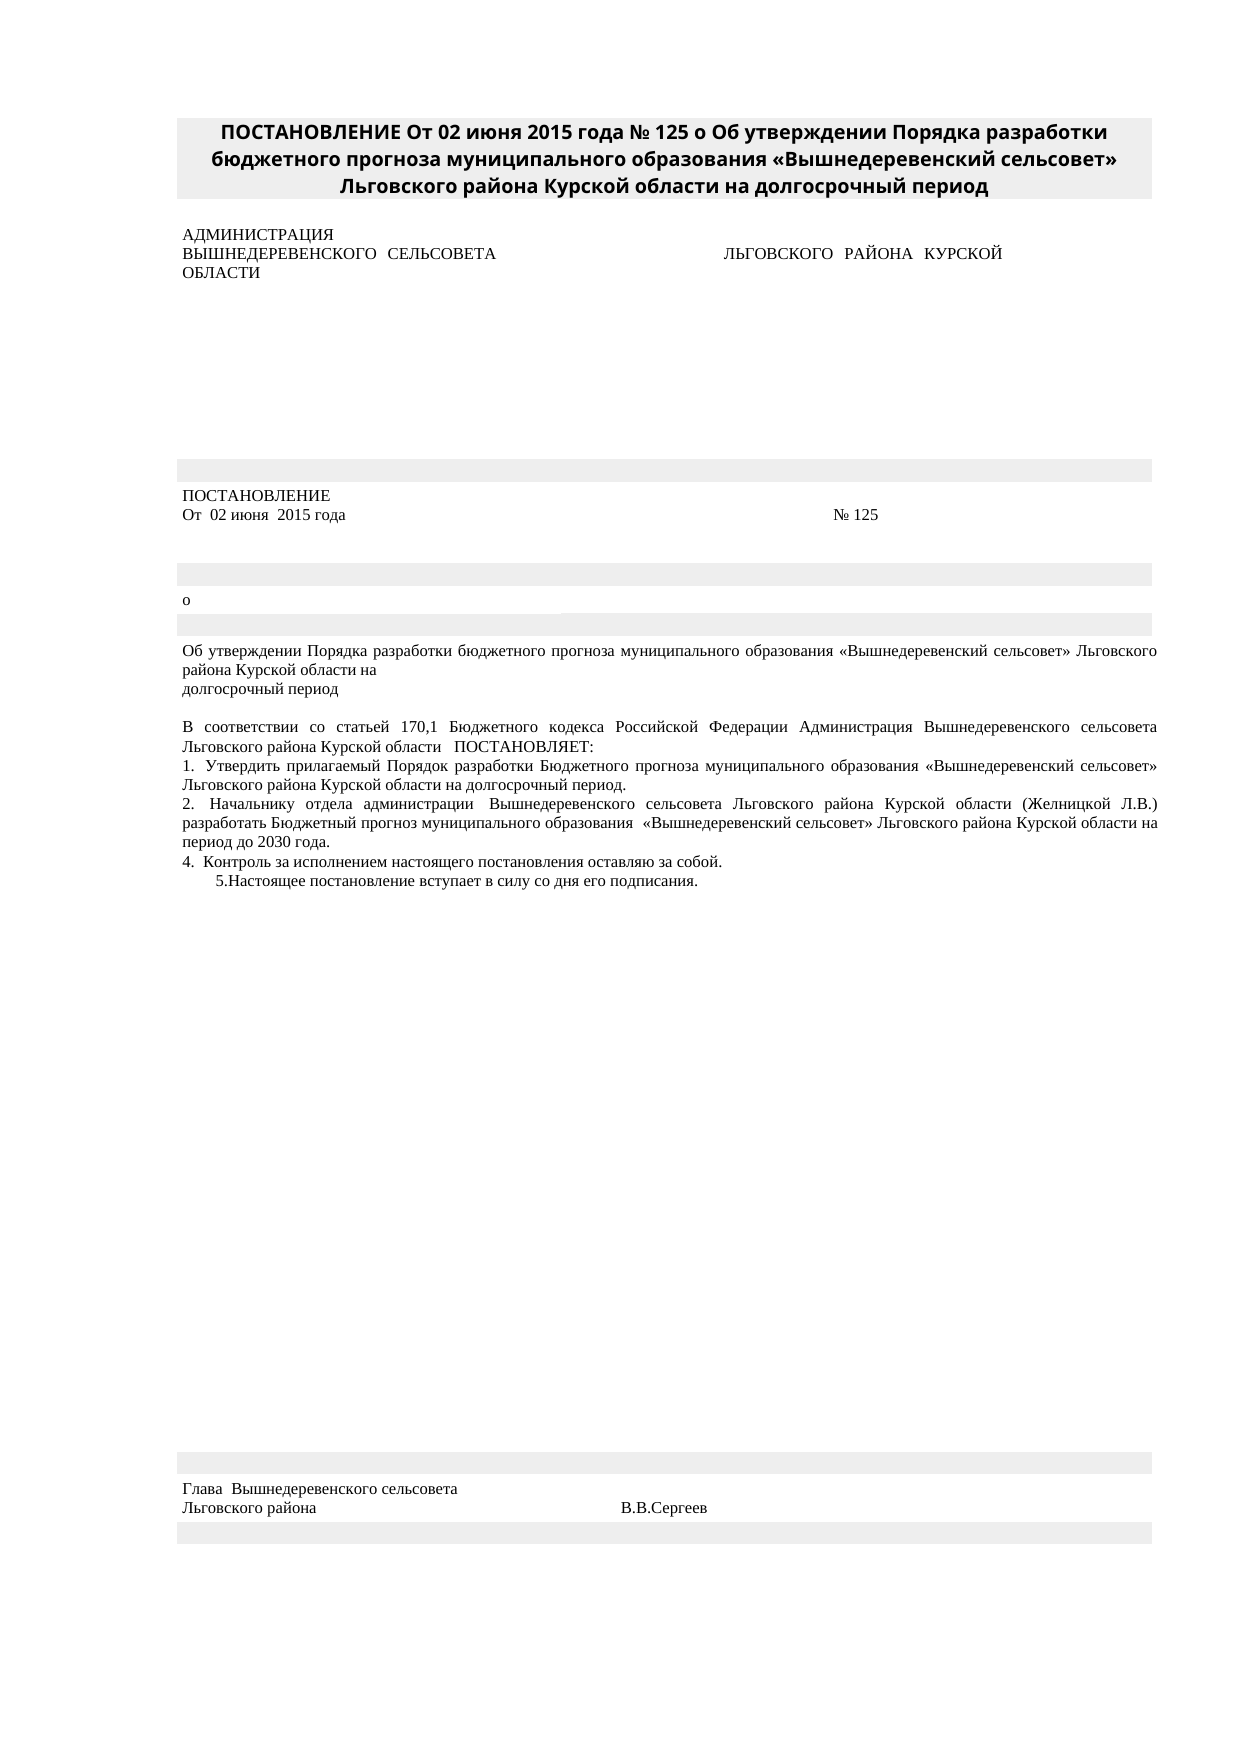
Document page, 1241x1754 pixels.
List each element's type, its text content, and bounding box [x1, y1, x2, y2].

table_header Об утверждении Порядка разработки бюджетного прогноза муниципального образования «Вышнедеревенский сельсовет» Льговского района Курской области на долгосрочный период В соответствии со статьей 170,1 Бюджетного кодекса Российской Федерации Администрация Вышнедеревенского сельсовета Льговского района Курской области ПОСТАНОВЛЯЕТ: 1. Утвердить прилагаемый Порядок разработки Бюджетного прогноза муниципального образования «Вышнедеревенский сельсовет» Льговского района Курской области на долгосрочный период. 2. Начальнику отдела администрации Вышнедеревенского сельсовета Льговского района Курской области (Желницкой Л.В.) разработать Бюджетный прогноз муниципального образования «Вышнедеревенский сельсовет» Льговского района Курской области на период до 2030 года. 4. Контроль за исполнением настоящего постановления оставляю за собой. 5.Настоящее постановление вступает в силу со дня его подписания. [177, 638, 1163, 1450]
table_header АДМИНИСТРАЦИЯ ВЫШНЕДЕРЕВЕНСКОГО СЕЛЬСОВЕТА ЛЬГОВСКОГО РАЙОНА КУРСКОЙ ОБЛАСТИ [177, 222, 1008, 457]
table_header Глава Вышнедеревенского сельсовета Льговского района В.В.Сергеев [177, 1476, 1131, 1520]
table_header ПОСТАНОВЛЕНИЕ От 02 июня 2015 года № 125 [177, 483, 1060, 561]
table_header о [177, 587, 559, 612]
text ПОСТАНОВЛЕНИЕ От 02 июня 2015 года № 125 о Об утверждении Порядка разработки бюджетного прогноза муниципального образования «Вышнедеревенский сельсовет» Льговского района Курской области на долгосрочный период [177, 118, 1152, 199]
